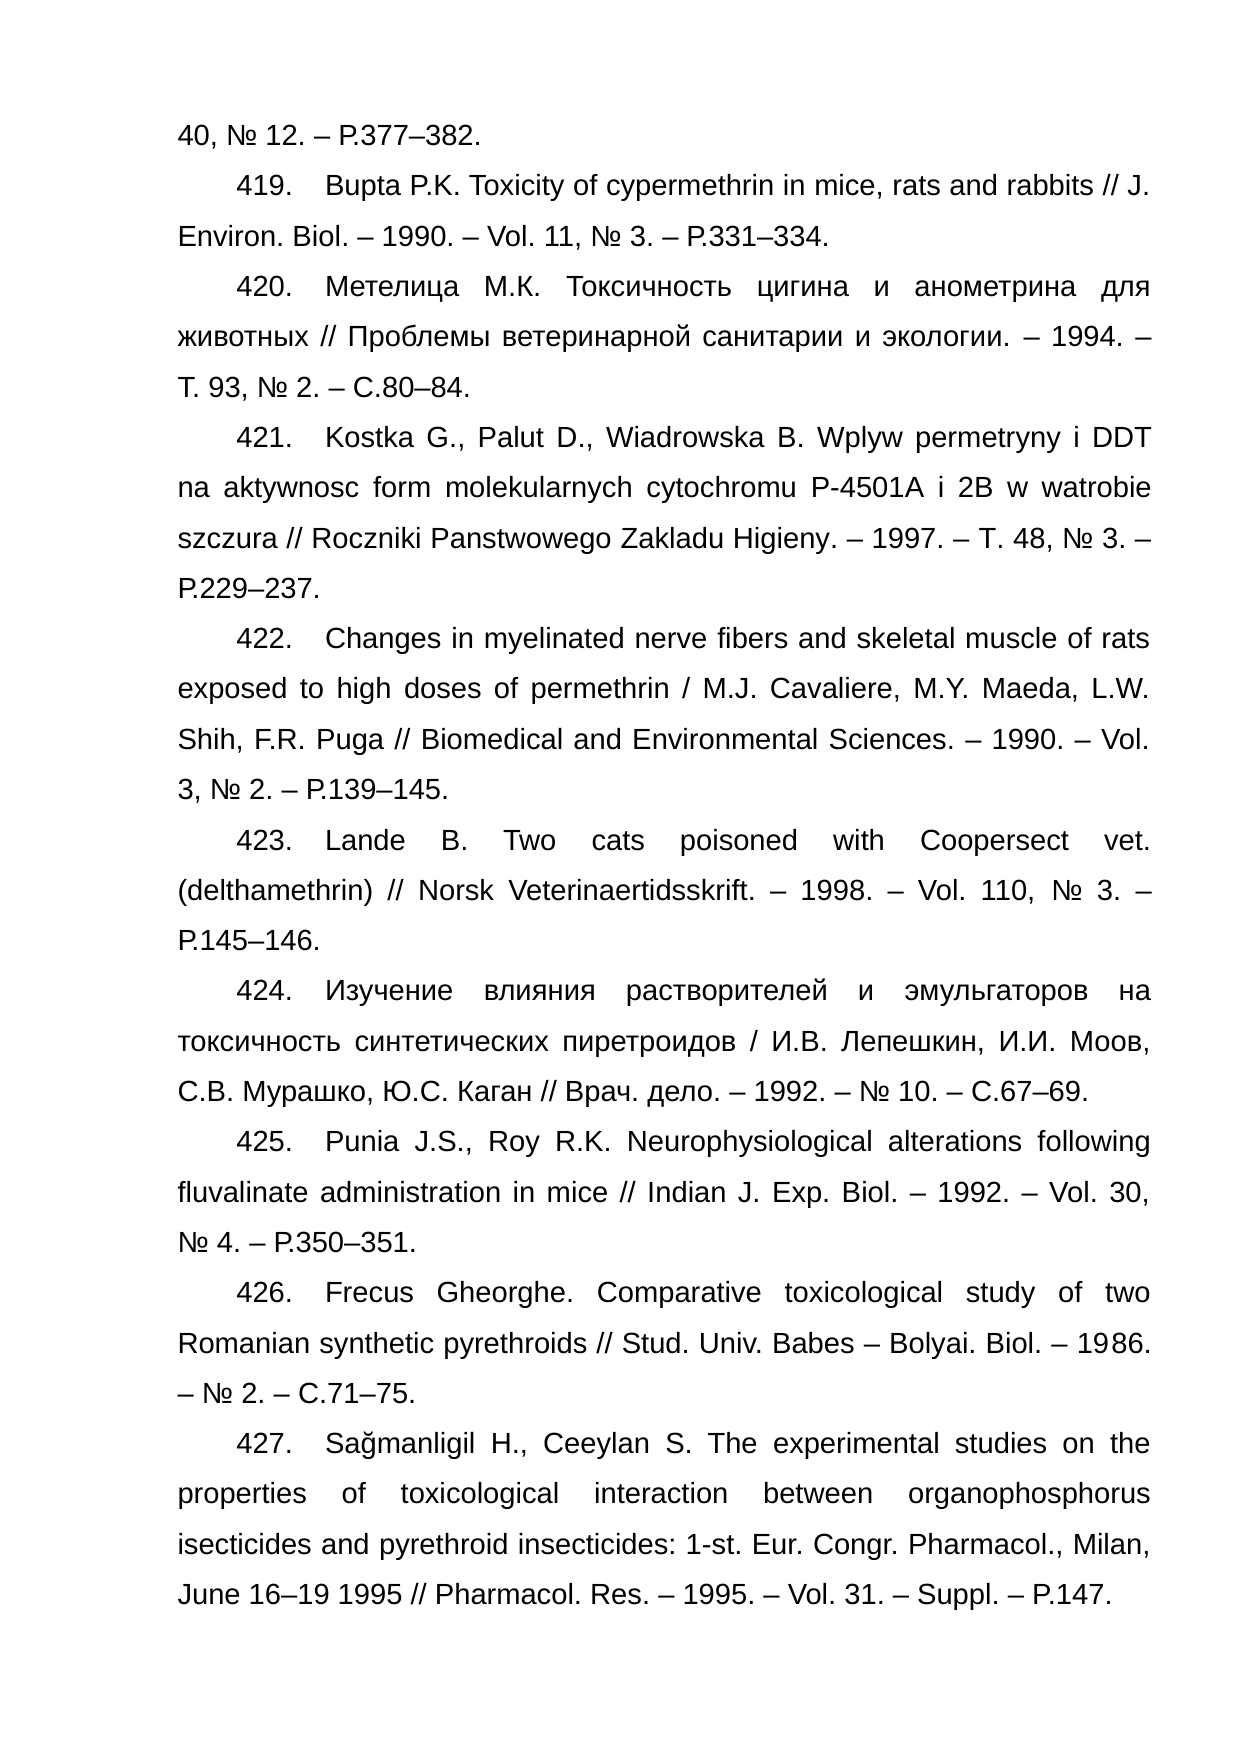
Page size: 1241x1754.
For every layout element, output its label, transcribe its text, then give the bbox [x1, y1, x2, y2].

list Bupta P.K. Toxicity of cypermethrin in mice, rats and rabbits // J. Environ. Biol. – 1990. – Vol. 11, № 3. – Р.331–334. [177, 168, 1152, 252]
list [177, 118, 1152, 152]
list Changes in myelinated nerve fibers and skeletal muscle of rats exposed to high doses of permethrin / M.J. Cavaliere, M.Y. Maeda, L.W. Shih, F.R. Puga // Biomedical and Environmental Sciences. – 1990. – Vol. 3, № 2. – Р.139–145. [177, 621, 1152, 806]
list Изучение влияния растворителей и эмульгаторов на токсичность синтетических пиретроидов / И.В. Лепешкин, И.И. Моов, С.В. Мурашко, Ю.С. Каган // Врач. дело. – 1992. – № 10. – С.67–69. [177, 973, 1152, 1108]
list Sağmanligil H., Ceeylan S. The experimental studies on the properties of toxicological interaction between organophosphorus isecticides and pyrethroid insecticides: 1-st. Eur. Congr. Pharmacol., Milan, June 16–19 1995 // Pharmacol. Res. – 1995. – Vol. 31. – Suppl. – P.147. [177, 1426, 1152, 1611]
list Метелица М.К. Токсичность цигина и анометрина для животных // Проблемы ветеринарной санитарии и экологии. – 1994. – Т. 93, № 2. – С.80–84. [177, 269, 1152, 403]
list Frecus Gheorghe. Comparative toxicological study of two Romanian synthetic pyrethroids // Stud. Univ. Babes – Bolyai. Biol. – 1986. – № 2. – C.71–75. [177, 1275, 1152, 1409]
list Lande B. Two cats poisoned with Coopersect vet. (delthamethrin) // Norsk Veterinaertidsskrift. – 1998. – Vol. 110, № 3. – Р.145–146. [177, 822, 1152, 957]
list Kostka G., Palut D., Wiadrowska B. Wplyw permetryny і DDT na aktywnosc form molekularnych cytochromu P-4501A і 2B w watrobie szczura // Roczniki Panstwowego Zakladu Higieny. – 1997. – T. 48, № 3. – Р.229–237. [177, 420, 1152, 604]
list Punia J.S., Roy R.K. Neurophysiological alterations following fluvalinate administration in mice // Indian J. Exp. Biol. – 1992. – Vol. 30, № 4. – Р.350–351. [177, 1124, 1152, 1258]
